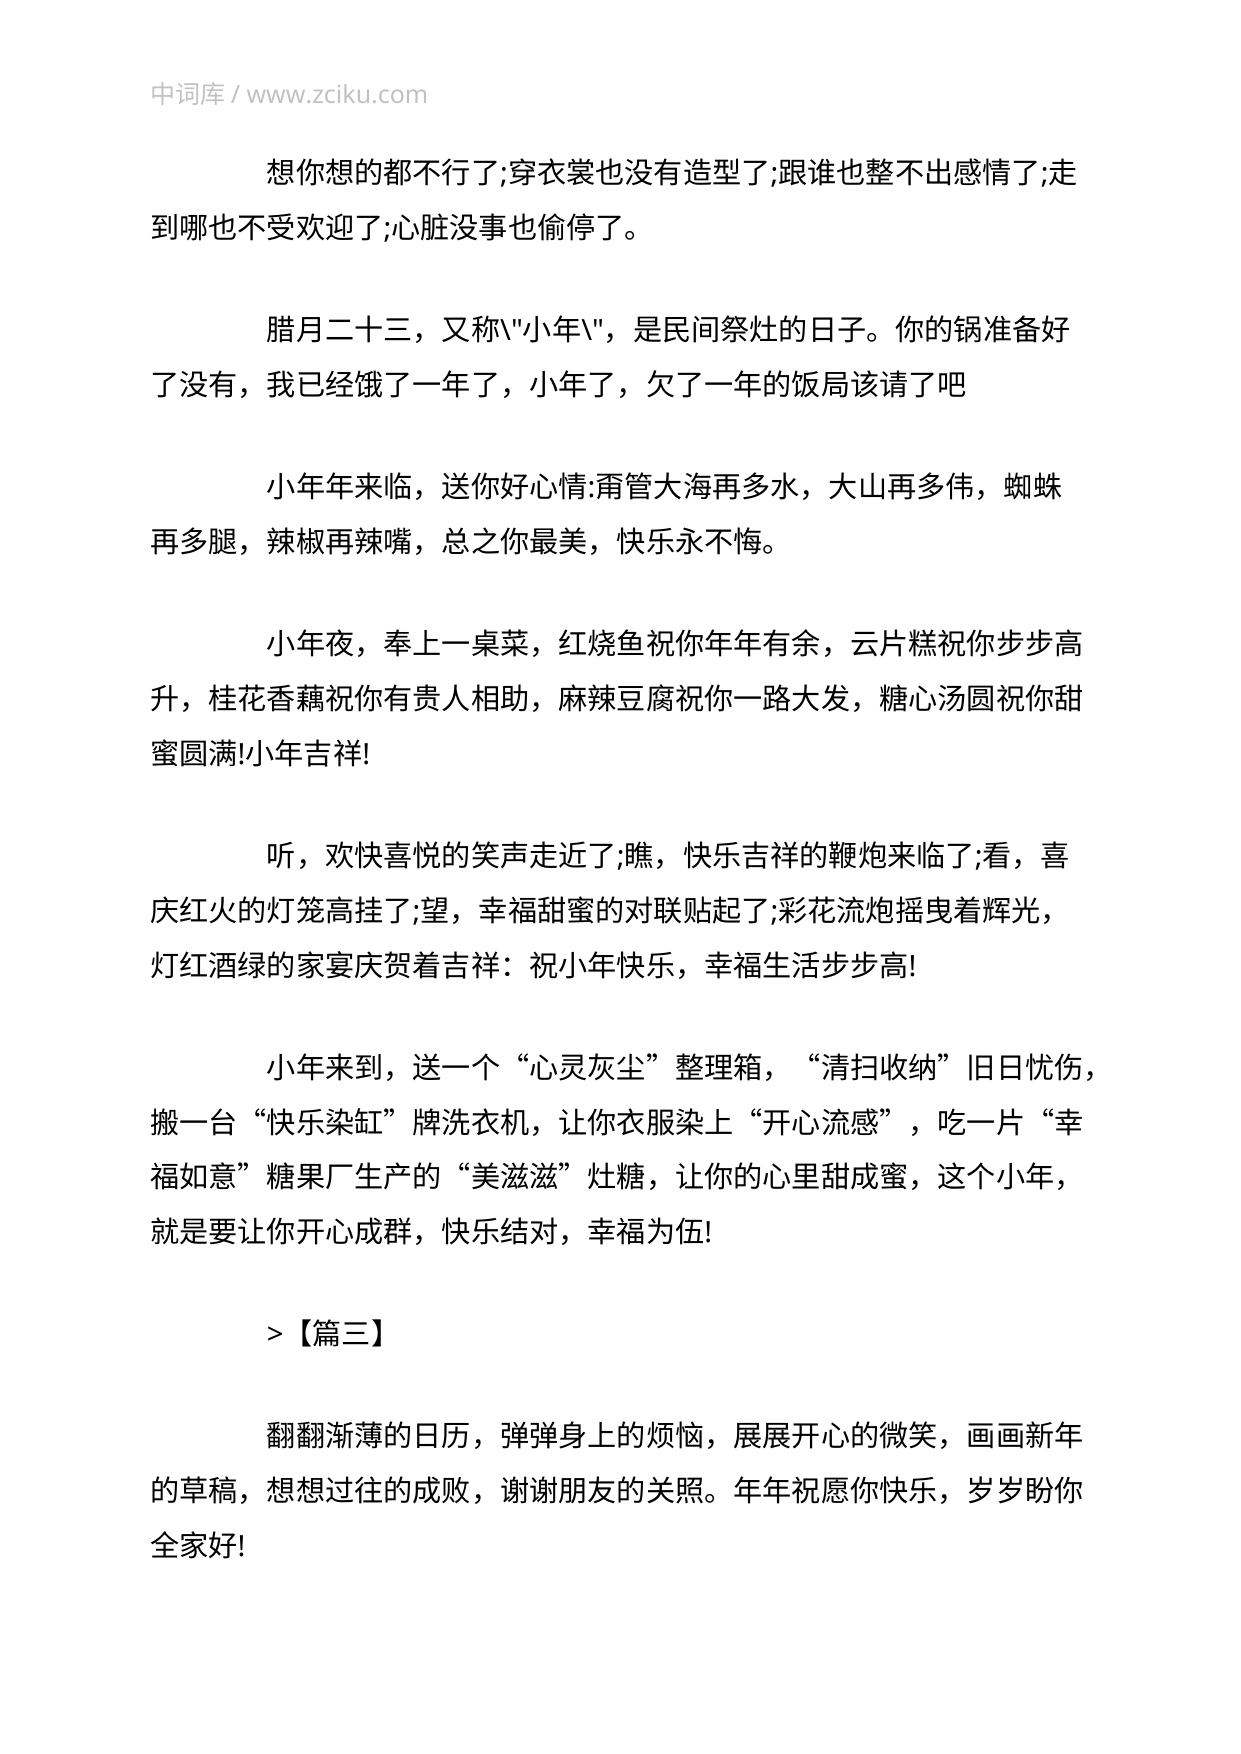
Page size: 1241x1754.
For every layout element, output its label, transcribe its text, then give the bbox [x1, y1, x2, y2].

text 翻翻渐薄的日历，弹弹身上的烦恼，展展开心的微笑，画画新年的草稿，想想过往的成败，谢谢朋友的关照。年年祝愿你快乐，岁岁盼你全家好! [150, 1413, 1090, 1565]
text >【篇三】 [150, 1311, 1090, 1353]
text 小年夜，奉上一桌菜，红烧鱼祝你年年有余，云片糕祝你步步高升，桂花香藕祝你有贵人相助，麻辣豆腐祝你一路大发，糖心汤圆祝你甜蜜圆满!小年吉祥! [150, 621, 1090, 773]
text 小年来到，送一个“心灵灰尘”整理箱，“清扫收纳”旧日忧伤，搬一台“快乐染缸”牌洗衣机，让你衣服染上“开心流感”，吃一片“幸福如意”糖果厂生产的“美滋滋”灶糖，让你的心里甜成蜜，这个小年，就是要让你开心成群，快乐结对，幸福为伍! [150, 1044, 1090, 1251]
text 想你想的都不行了;穿衣裳也没有造型了;跟谁也整不出感情了;走到哪也不受欢迎了;心脏没事也偷停了。 [150, 150, 1090, 247]
text 听，欢快喜悦的笑声走近了;瞧，快乐吉祥的鞭炮来临了;看，喜庆红火的灯笼高挂了;望，幸福甜蜜的对联贴起了;彩花流炮摇曳着辉光，灯红酒绿的家宴庆贺着吉祥：祝小年快乐，幸福生活步步高! [150, 832, 1090, 985]
text 小年年来临，送你好心情:甭管大海再多水，大山再多伟，蜘蛛再多腿，辣椒再辣嘴，总之你最美，快乐永不悔。 [150, 464, 1090, 561]
text 腊月二十三，又称\"小年\"，是民间祭灶的日子。你的锅准备好了没有，我已经饿了一年了，小年了，欠了一年的饭局该请了吧 [150, 307, 1090, 404]
